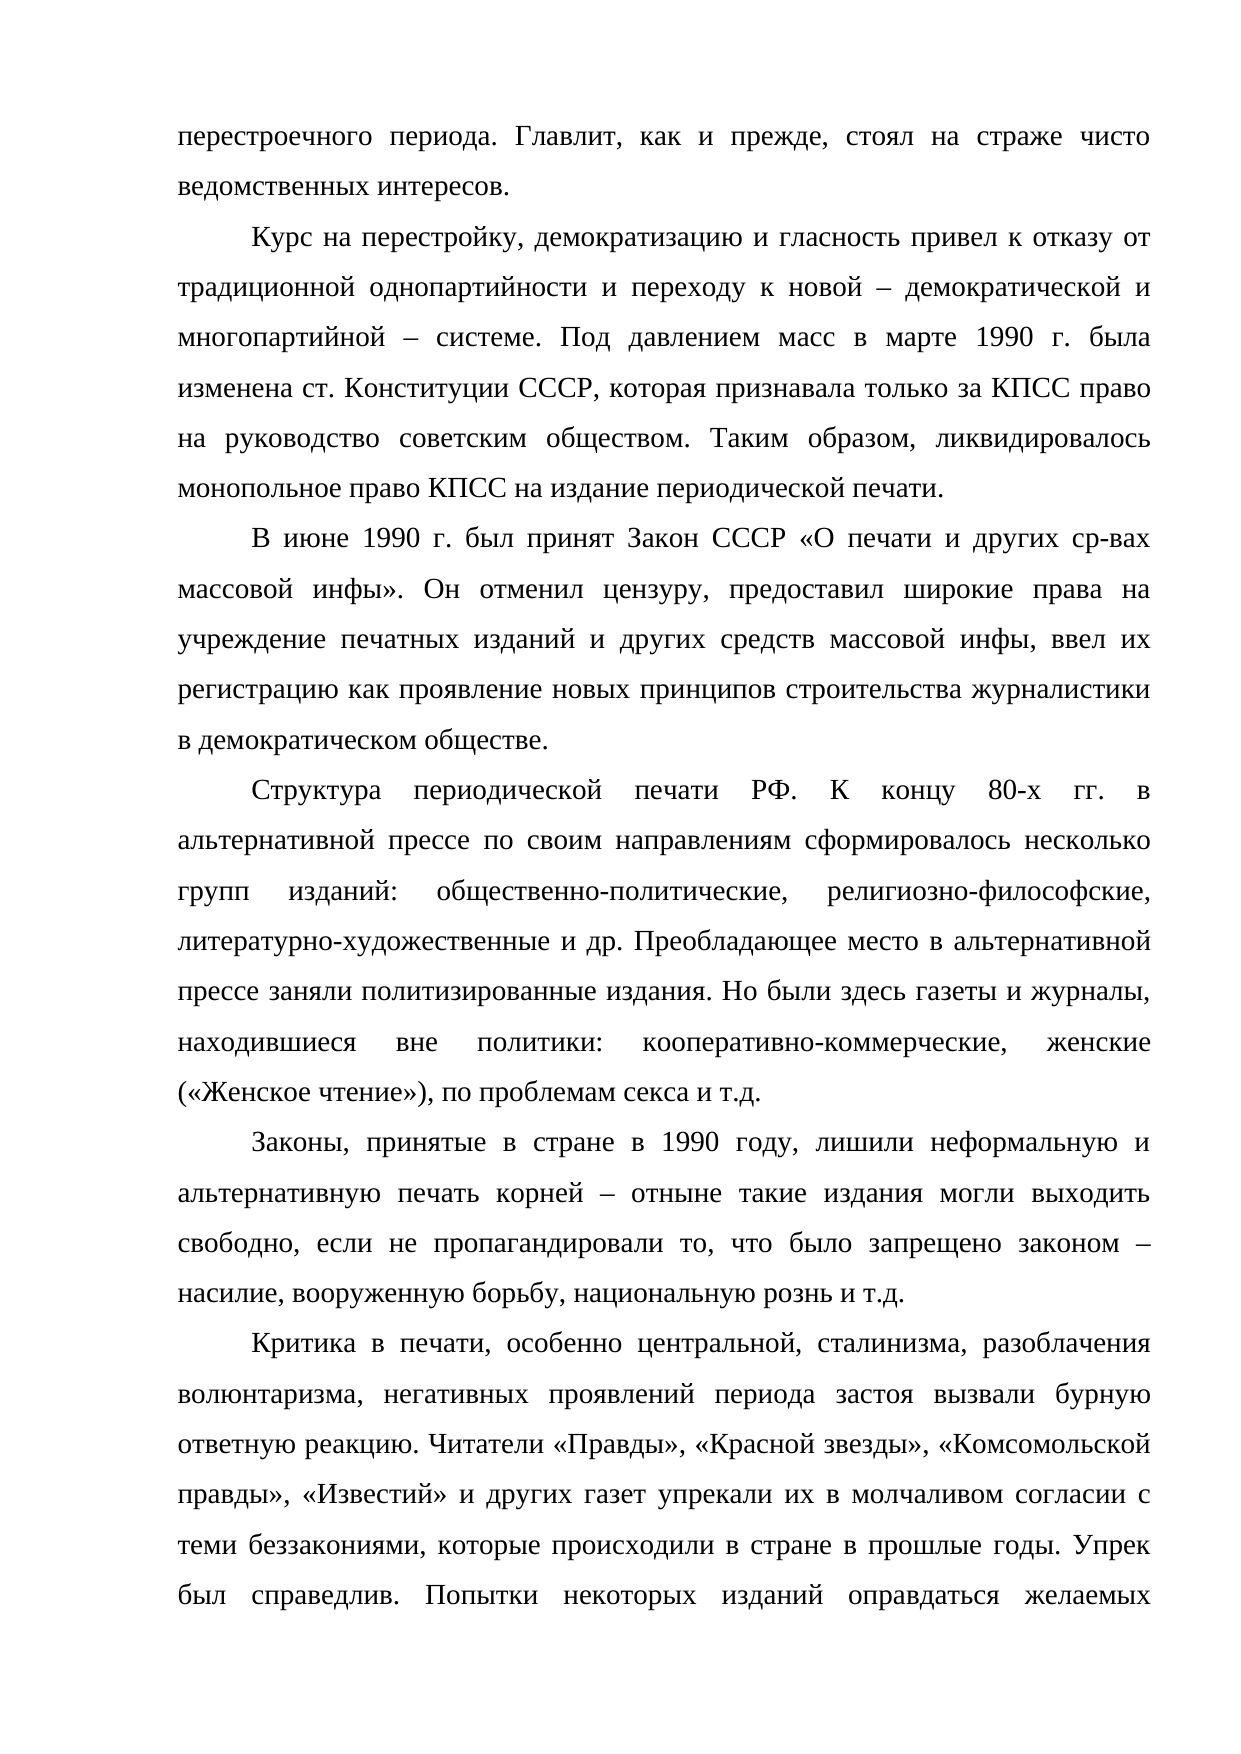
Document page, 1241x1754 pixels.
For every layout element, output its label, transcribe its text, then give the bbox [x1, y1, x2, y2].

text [177, 1326, 1152, 1611]
text В июне 1990 г. был принят Закон СССР «О печати и других ср-вах массовой инфы». Он отменил цензуру, предоставил широкие права на учреждение печатных изданий и других средств массовой инфы, ввел их регистрацию как проявление новых принципов строительства журналистики в демократическом обществе. [177, 521, 1152, 755]
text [177, 118, 1152, 202]
text Курс на перестройку, демократизацию и гласность привел к отказу от традиционной однопартийности и переходу к новой – демократической и многопартийной – системе. Под давлением масс в марте 1990 г. была изменена ст. Конституции СССР, которая признавала только за КПСС право на руководство советским обществом. Таким образом, ликвидировалось монопольное право КПСС на издание периодической печати. [177, 219, 1152, 504]
text Законы, принятые в стране в 1990 году, лишили неформальную и альтернативную печать корней – отныне такие издания могли выходить свободно, если не пропагандировали то, что было запрещено законом – насилие, вооруженную борьбу, национальную рознь и т.д. [177, 1124, 1152, 1309]
text Структура периодической печати РФ. К концу 80-х гг. в альтернативной прессе по своим направлениям сформировалось несколько групп изданий: общественно-политические, религиозно-философские, литературно-художественные и др. Преобладающее место в альтернативной прессе заняли политизированные издания. Но были здесь газеты и журналы, находившиеся вне политики: кооперативно-коммерческие, женские («Женское чтение»), по проблемам секса и т.д. [177, 772, 1152, 1108]
